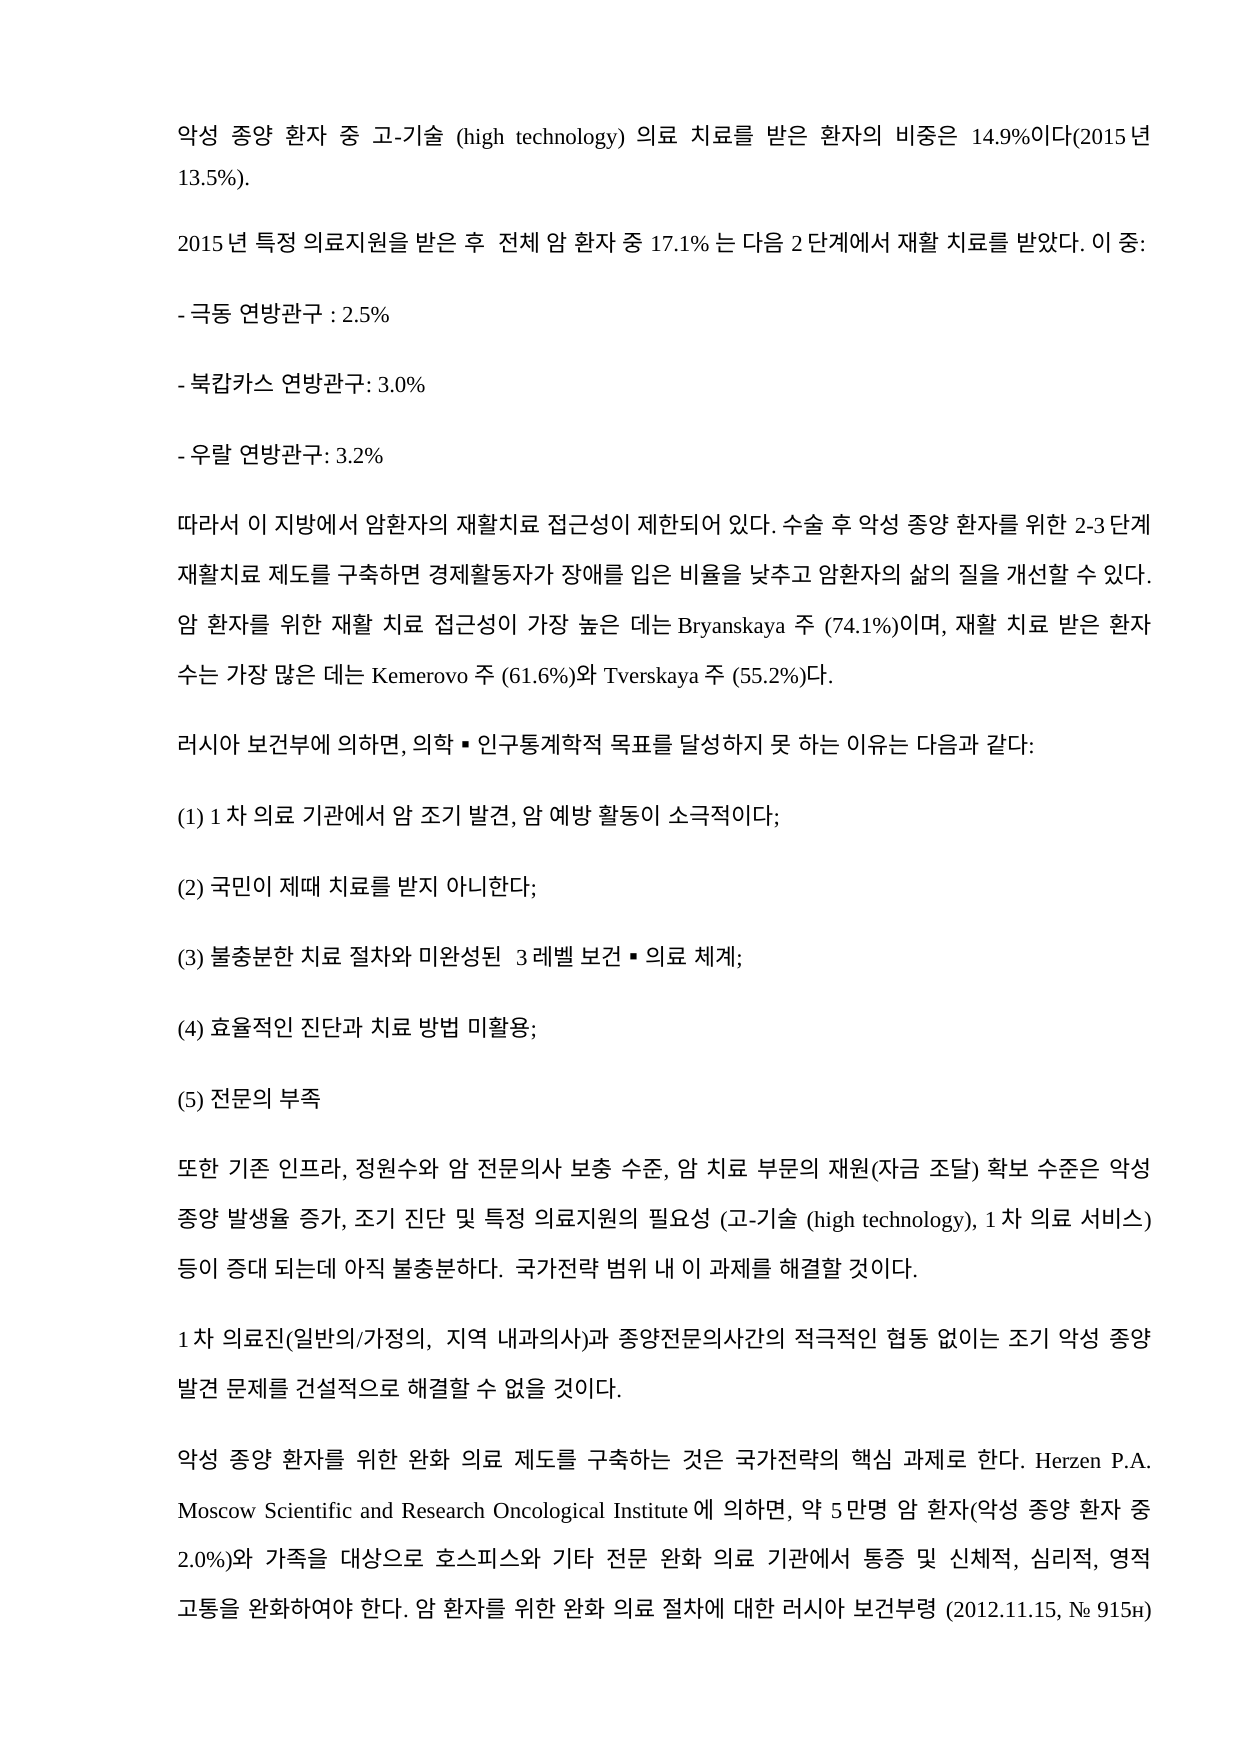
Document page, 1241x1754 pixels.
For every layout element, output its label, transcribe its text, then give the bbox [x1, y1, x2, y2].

text - 극동 연방관구 : 2.5% [177, 295, 1152, 329]
text 러시아 보건부에 의하면, 의학▪인구통계학적 목표를 달성하지 못 하는 이유는 다음과 같다: [177, 727, 1152, 761]
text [177, 1442, 1152, 1624]
text 또한 기존 인프라, 정원수와 암 전문의사 보충 수준, 암 치료 부문의 재원(자금 조달) 확보 수준은 악성 종양 발생율 증가, 조기 진단 및 특정 의료지원의 필요성 (고-기술 (high technology), 1차 의료 서비스) 등이 증대 되는데 아직 불충분하다. 국가전략 범위 내 이 과제를 해결할 것이다. [177, 1151, 1152, 1284]
text (4) 효율적인 진단과 치료 방법 미활용; [177, 1010, 1152, 1043]
text - 북캅카스 연방관구: 3.0% [177, 366, 1152, 399]
text 2015년 특정 의료지원을 받은 후 전체 암 환자 중 17.1% 는 다음 2단계에서 재활 치료를 받았다. 이 중: [177, 225, 1152, 258]
text 악성 종양 환자 중 고-기술 (high technology) 의료 치료를 받은 환자의 비중은 14.9%이다(2015년 13.5%). [177, 118, 1152, 191]
text (3) 불충분한 치료 절차와 미완성된 3레벨 보건▪의료 체계; [177, 939, 1152, 972]
text (2) 국민이 제때 치료를 받지 아니한다; [177, 868, 1152, 902]
text (5) 전문의 부족 [177, 1080, 1152, 1114]
text 따라서 이 지방에서 암환자의 재활치료 접근성이 제한되어 있다. 수술 후 악성 종양 환자를 위한 2-3단계 재활치료 제도를 구축하면 경제활동자가 장애를 입은 비율을 낮추고 암환자의 삶의 질을 개선할 수 있다. 암 환자를 위한 재활 치료 접근성이 가장 높은 데는Bryanskaya 주 (74.1%)이며, 재활 치료 받은 환자 수는 가장 많은 데는 Kemerovo 주 (61.6%)와 Tverskaya 주 (55.2%)다. [177, 507, 1152, 690]
text (1) 1차 의료 기관에서 암 조기 발견, 암 예방 활동이 소극적이다; [177, 798, 1152, 831]
text 1차 의료진(일반의/가정의, 지역 내과의사)과 종양전문의사간의 적극적인 협동 없이는 조기 악성 종양 발견 문제를 건설적으로 해결할 수 없을 것이다. [177, 1321, 1152, 1404]
text - 우랄 연방관구: 3.2% [177, 437, 1152, 470]
